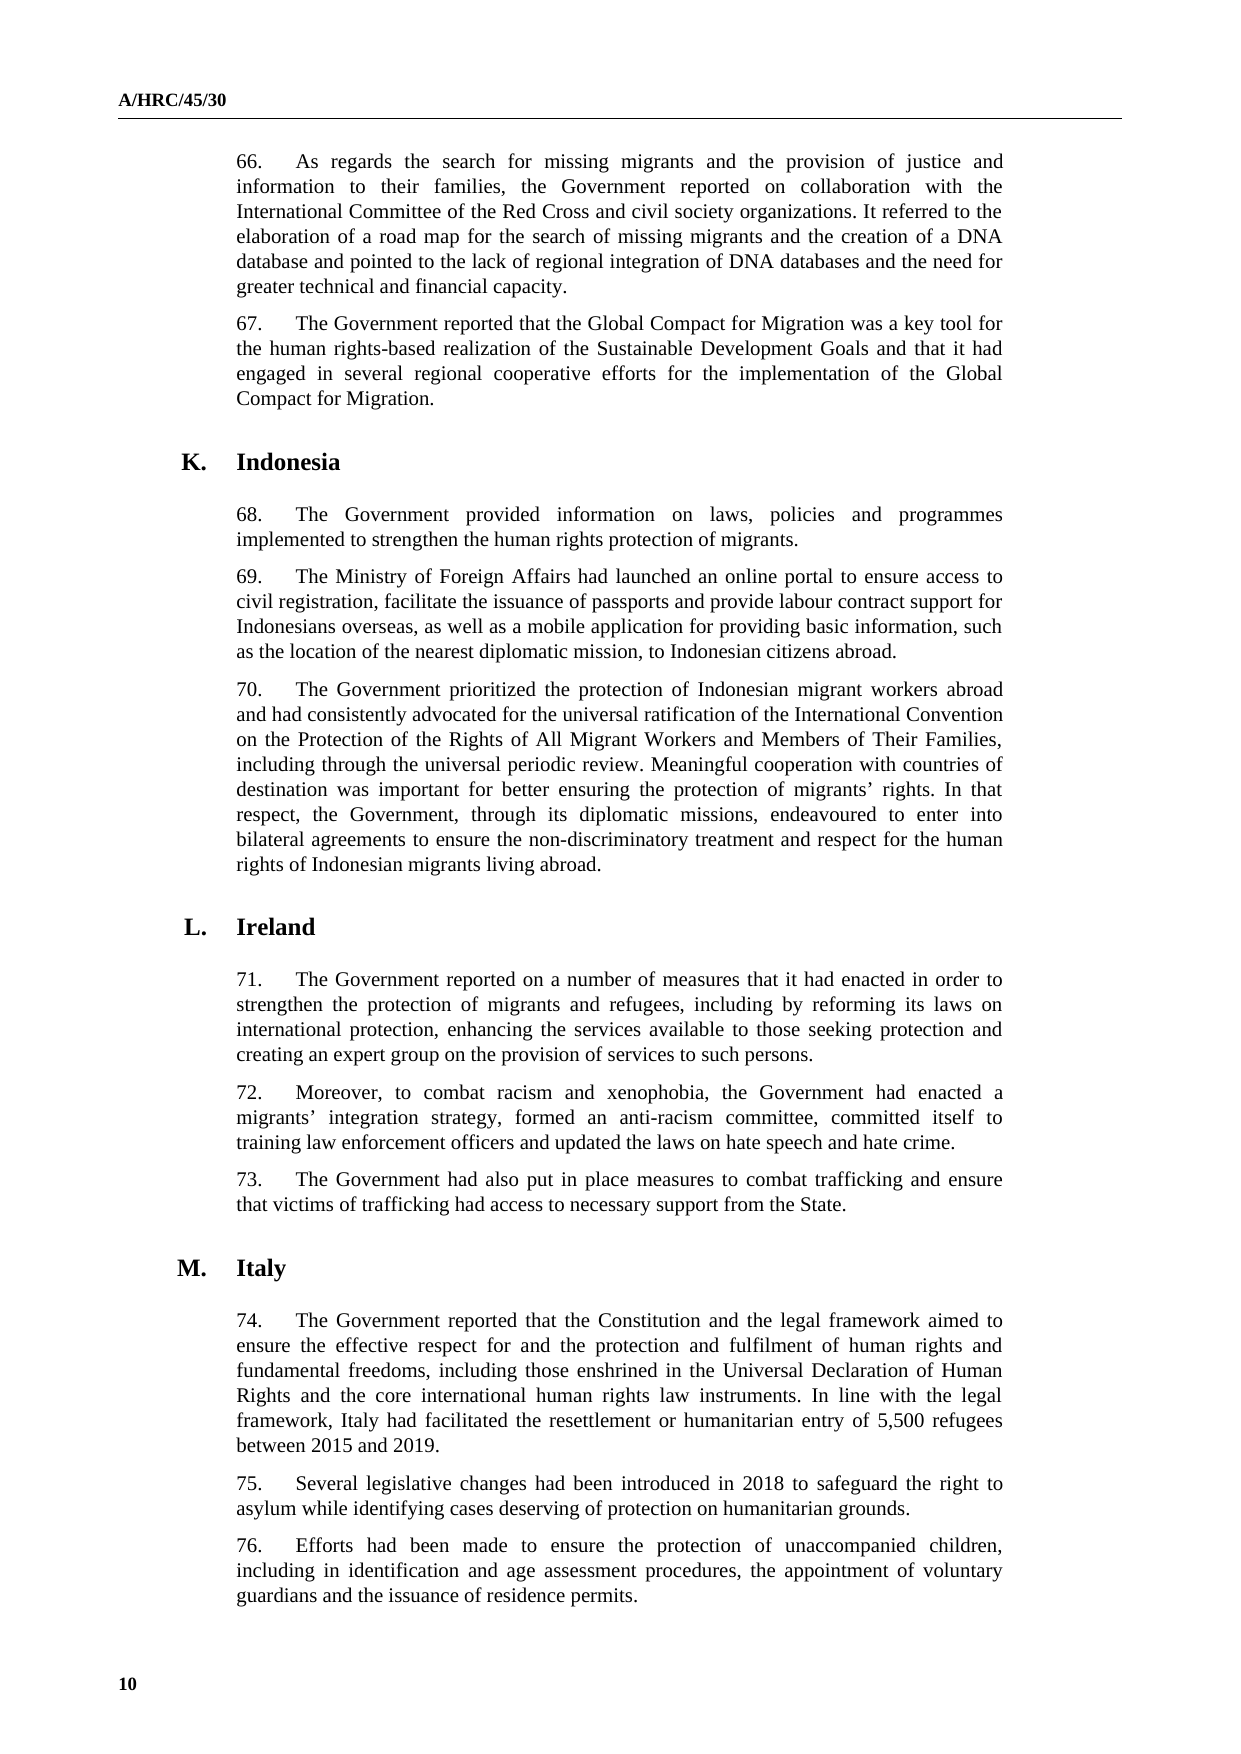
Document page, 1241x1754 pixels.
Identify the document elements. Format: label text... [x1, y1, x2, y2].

text 67. The Government reported that the Global Compact for Migration was a key tool for the human rights-based realization of the Sustainable Development Goals and that it had engaged in several regional cooperative efforts for the implementation of the Global Compact for Migration. [236, 310, 1004, 410]
text 73. The Government had also put in place measures to combat trafficking and ensure that victims of trafficking had access to necessary support from the State. [236, 1166, 1004, 1216]
text 72. Moreover, to combat racism and xenophobia, the Government had enacted a migrants’ integration strategy, formed an anti-racism committee, committed itself to training law enforcement officers and updated the laws on hate speech and hate crime. [236, 1079, 1004, 1154]
text 66. As regards the search for missing migrants and the provision of justice and information to their families, the Government reported on collaboration with the International Committee of the Red Cross and civil society organizations. It referred to the elaboration of a road map for the search of missing migrants and the creation of a DNA database and pointed to the lack of regional integration of DNA databases and the need for greater technical and financial capacity. [236, 148, 1004, 298]
text K. Indonesia [118, 448, 1004, 476]
text 68. The Government provided information on laws, policies and programmes implemented to strengthen the human rights protection of migrants. [236, 501, 1004, 551]
text 69. The Ministry of Foreign Affairs had launched an online portal to ensure access to civil registration, facilitate the issuance of passports and provide labour contract support for Indonesians overseas, as well as a mobile application for providing basic information, such as the location of the nearest diplomatic mission, to Indonesian citizens abroad. [236, 563, 1004, 663]
text 75. Several legislative changes had been introduced in 2018 to safeguard the right to asylum while identifying cases deserving of protection on humanitarian grounds. [236, 1469, 1004, 1519]
text M. Italy [118, 1254, 1004, 1282]
text L. Ireland [118, 913, 1004, 941]
text 76. Efforts had been made to ensure the protection of unaccompanied children, including in identification and age assessment procedures, the appointment of voluntary guardians and the issuance of residence permits. [236, 1532, 1004, 1607]
text 74. The Government reported that the Constitution and the legal framework aimed to ensure the effective respect for and the protection and fulfilment of human rights and fundamental freedoms, including those enshrined in the Universal Declaration of Human Rights and the core international human rights law instruments. In line with the legal framework, Italy had facilitated the resettlement or humanitarian entry of 5,500 refugees between 2015 and 2019. [236, 1307, 1004, 1457]
text 70. The Government prioritized the protection of Indonesian migrant workers abroad and had consistently advocated for the universal ratification of the International Convention on the Protection of the Rights of All Migrant Workers and Members of Their Families, including through the universal periodic review. Meaningful cooperation with countries of destination was important for better ensuring the protection of migrants’ rights. In that respect, the Government, through its diplomatic missions, endeavoured to enter into bilateral agreements to ensure the non-discriminatory treatment and respect for the human rights of Indonesian migrants living abroad. [236, 676, 1004, 876]
text 71. The Government reported on a number of measures that it had enacted in order to strengthen the protection of migrants and refugees, including by reforming its laws on international protection, enhancing the services available to those seeking protection and creating an expert group on the provision of services to such persons. [236, 966, 1004, 1066]
